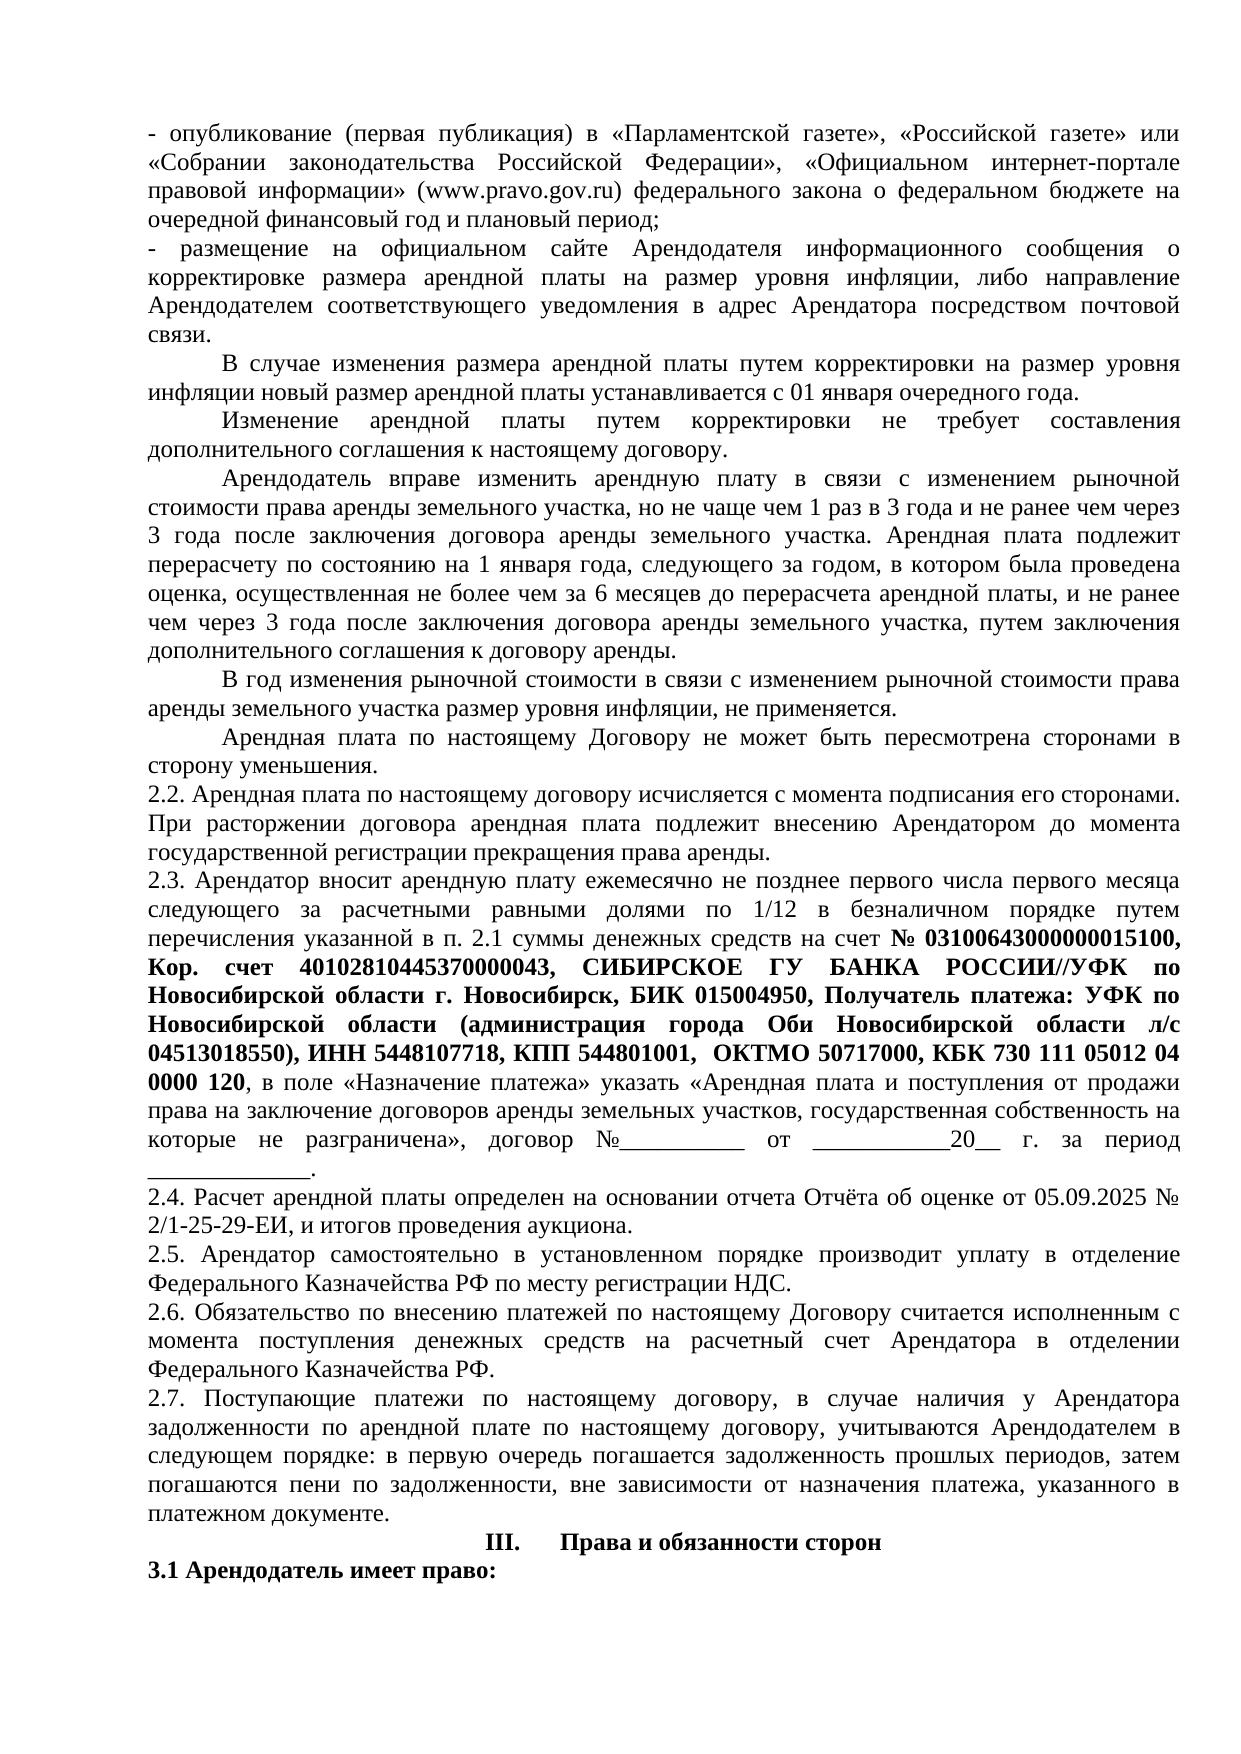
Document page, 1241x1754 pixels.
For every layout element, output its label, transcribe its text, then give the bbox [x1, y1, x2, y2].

text Арендодатель вправе изменить арендную плату в связи с изменением рыночной стоимости права аренды земельного участка, но не чаще чем 1 раз в 3 года и не ранее чем через 3 года после заключения договора аренды земельного участка. Арендная плата подлежит перерасчету по состоянию на 1 января года, следующего за годом, в котором была проведена оценка, осуществленная не более чем за 6 месяцев до перерасчета арендной платы, и не ранее чем через 3 года после заключения договора аренды земельного участка, путем заключения дополнительного соглашения к договору аренды. [148, 463, 1181, 664]
text - размещение на официальном сайте Арендодателя информационного сообщения о корректировке размера арендной платы на размер уровня инфляции, либо направление Арендодателем соответствующего уведомления в адрес Арендатора посредством почтовой связи. [148, 233, 1181, 348]
text 2.5. Арендатор самостоятельно в установленном порядке производит уплату в отделение Федерального Казначейства РФ по месту регистрации НДС. [148, 1239, 1181, 1297]
text Изменение арендной платы путем корректировки не требует составления дополнительного соглашения к настоящему договору. [148, 406, 1181, 463]
text В случае изменения размера арендной платы путем корректировки на размер уровня инфляции новый размер арендной платы устанавливается с 01 января очередного года. [148, 348, 1181, 406]
text 2.7. Поступающие платежи по настоящему договору, в случае наличия у Арендатора задолженности по арендной плате по настоящему договору, учитываются Арендодателем в следующем порядке: в первую очередь погашается задолженность прошлых периодов, затем погашаются пени по задолженности, вне зависимости от назначения платежа, указанного в платежном документе. [148, 1383, 1181, 1527]
text Арендная плата по настоящему Договору не может быть пересмотрена сторонами в сторону уменьшения. [148, 722, 1181, 779]
text 2.6. Обязательство по внесению платежей по настоящему Договору считается исполненным с момента поступления денежных средств на расчетный счет Арендатора в отделении Федерального Казначейства РФ. [148, 1297, 1181, 1383]
list Права и обязанности сторон [185, 1527, 1181, 1556]
text - опубликование (первая публикация) в «Парламентской газете», «Российской газете» или «Собрании законодательства Российской Федерации», «Официальном интернет-портале правовой информации» (www.pravo.gov.ru) федерального закона о федеральном бюджете на очередной финансовый год и плановый период; [148, 118, 1181, 233]
text 2.2. Арендная плата по настоящему договору исчисляется с момента подписания его сторонами. При расторжении договора арендная плата подлежит внесению Арендатором до момента государственной регистрации прекращения права аренды. [148, 779, 1181, 866]
text 3.1 Арендодатель имеет право: [148, 1556, 1181, 1584]
text В год изменения рыночной стоимости в связи с изменением рыночной стоимости права аренды земельного участка размер уровня инфляции, не применяется. [148, 664, 1181, 722]
text 2.3. Арендатор вносит арендную плату ежемесячно не позднее первого числа первого месяца следующего за расчетными равными долями по 1/12 в безналичном порядке путем перечисления указанной в п. 2.1 суммы денежных средств на счет № 03100643000000015100, Кор. счет 40102810445370000043, СИБИРСКОЕ ГУ БАНКА РОССИИ//УФК по Новосибирской области г. Новосибирск, БИК 015004950, Получатель платежа: УФК по Новосибирской области (администрация города Оби Новосибирской области л/с 04513018550), ИНН 5448107718, КПП 544801001, ОКТМО 50717000, КБК 730 111 05012 04 0000 120, в поле «Назначение платежа» указать «Арендная плата и поступления от продажи права на заключение договоров аренды земельных участков, государственная собственность на которые не разграничена», договор №__________ от ___________20__ г. за период _____________. [148, 866, 1181, 1182]
text 2.4. Расчет арендной платы определен на основании отчета Отчёта об оценке от 05.09.2025 № 2/1-25-29-ЕИ, и итогов проведения аукциона. [148, 1182, 1181, 1239]
